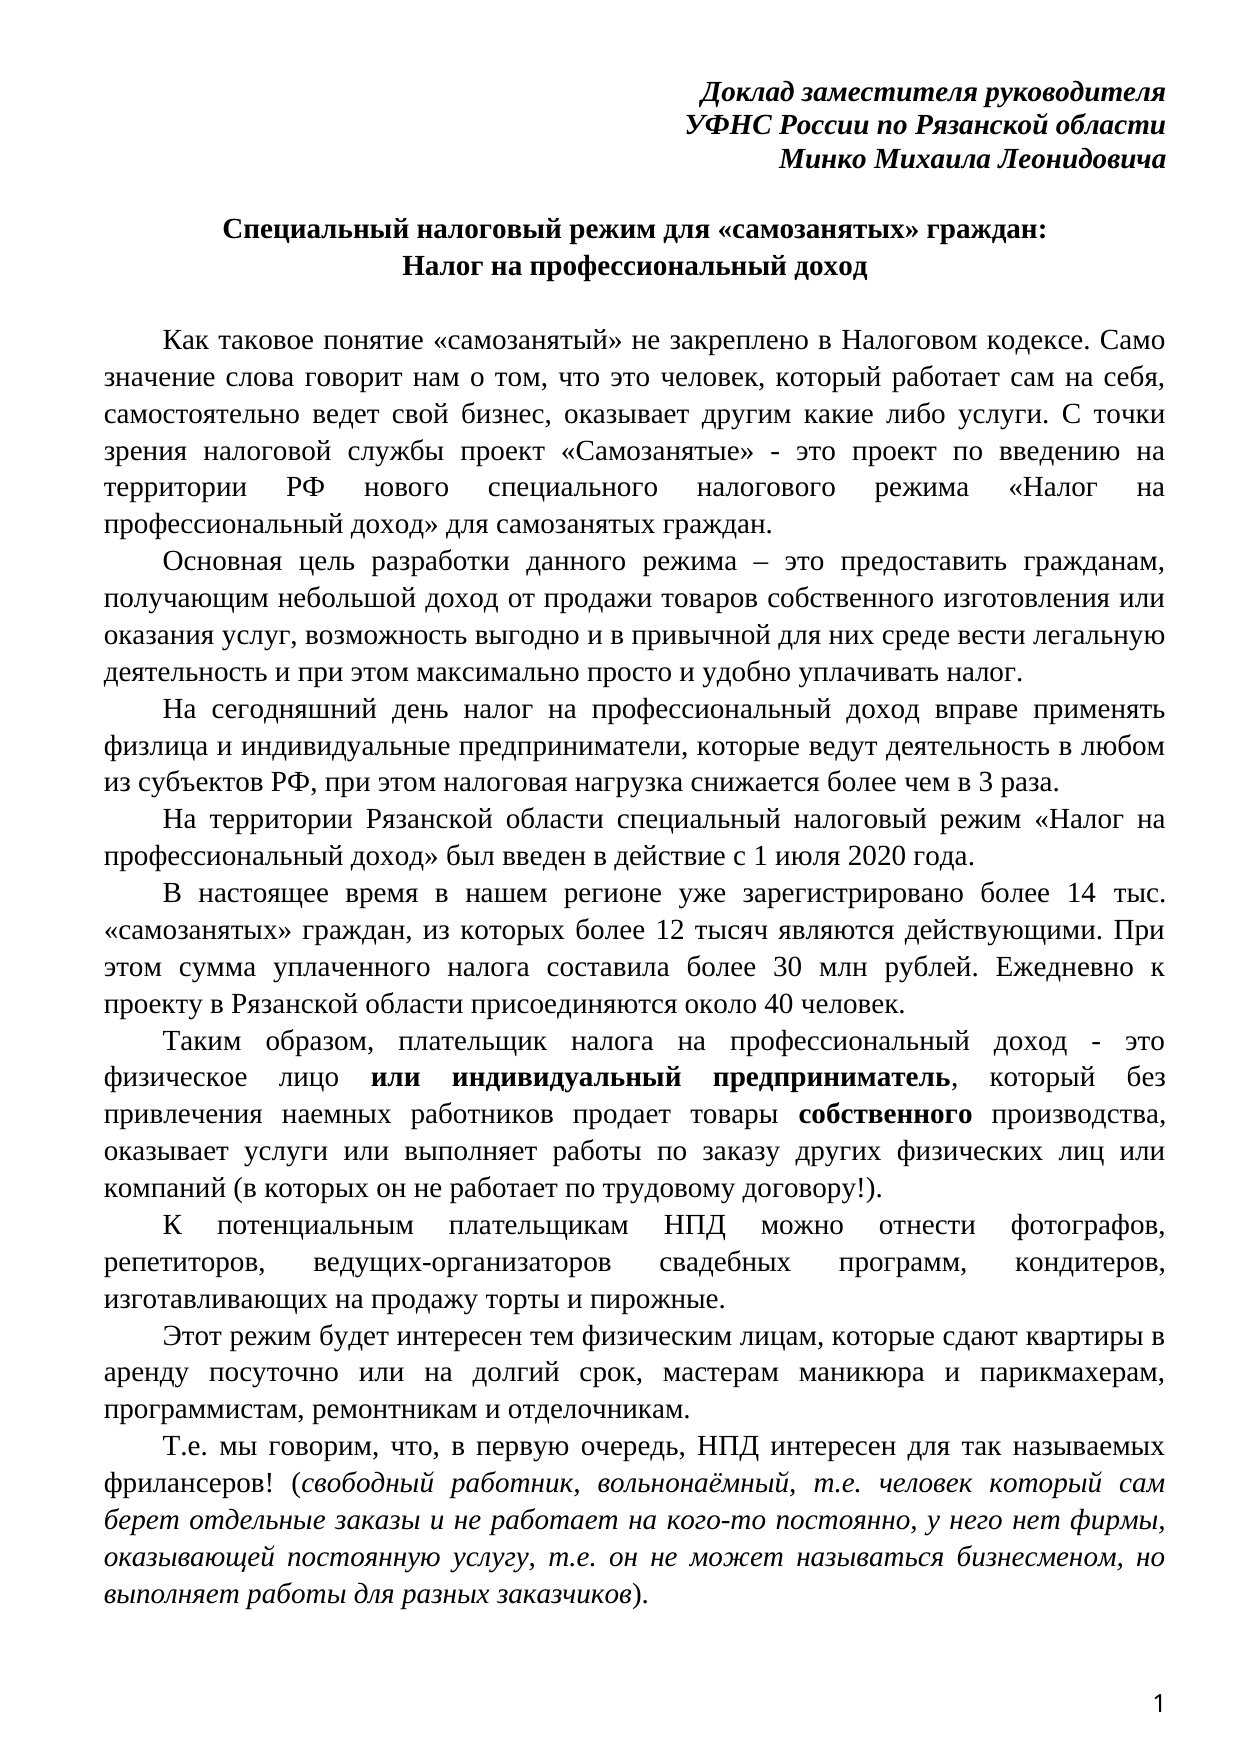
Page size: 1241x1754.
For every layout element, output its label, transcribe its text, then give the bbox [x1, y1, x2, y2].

text УФНС России по Рязанской области [103, 107, 1166, 141]
text Минко Михаила Леонидовича [103, 141, 1166, 174]
text На территории Рязанской области специальный налоговый режим «Налог на профессиональный доход» был введен в действие с 1 июля 2020 года. [103, 801, 1166, 872]
text К потенциальным плательщикам НПД можно отнести фотографов, репетиторов, ведущих-организаторов свадебных программ, кондитеров, изготавливающих на продажу торты и пирожные. [103, 1207, 1166, 1314]
text Налог на профессиональный доход [103, 248, 1166, 282]
text Специальный налоговый режим для «самозанятых» граждан: [103, 211, 1166, 245]
text Основная цель разработки данного режима – это предоставить гражданам, получающим небольшой доход от продажи товаров собственного изготовления или оказания услуг, возможность выгодно и в привычной для них среде вести легальную деятельность и при этом максимально просто и удобно уплачивать налог. [103, 543, 1166, 687]
text На сегодняшний день налог на профессиональный доход вправе применять физлица и индивидуальные предприниматели, которые ведут деятельность в любом из субъектов РФ, при этом налоговая нагрузка снижается более чем в 3 раза. [103, 691, 1166, 798]
text Как таковое понятие «самозанятый» не закреплено в Налоговом кодексе. Само значение слова говорит нам о том, что это человек, который работает сам на себя, самостоятельно ведет свой бизнес, оказывает другим какие либо услуги. С точки зрения налоговой службы проект «Самозанятые» - это проект по введению на территории РФ нового специального налогового режима «Налог на профессиональный доход» для самозанятых граждан. [103, 322, 1166, 540]
text Доклад заместителя руководителя [103, 74, 1166, 107]
text Т.е. мы говорим, что, в первую очередь, НПД интересен для так называемых фрилансеров! (свободный работник, вольнонаёмный, т.е. человек который сам берет отдельные заказы и не работает на кого-то постоянно, у него нет фирмы, оказывающей постоянную услугу, т.е. он не может называться бизнесменом, но выполняет работы для разных заказчиков). [103, 1428, 1166, 1609]
text Таким образом, плательщик налога на профессиональный доход - это физическое лицо или индивидуальный предприниматель, который без привлечения наемных работников продает товары собственного производства, оказывает услуги или выполняет работы по заказу других физических лиц или компаний (в которых он не работает по трудовому договору!). [103, 1023, 1166, 1204]
text В настоящее время в нашем регионе уже зарегистрировано более 14 тыс. «самозанятых» граждан, из которых более 12 тысяч являются действующими. При этом сумма уплаченного налога составила более 30 млн рублей. Ежедневно к проекту в Рязанской области присоединяются около 40 человек. [103, 875, 1166, 1019]
text Этот режим будет интересен тем физическим лицам, которые сдают квартиры в аренду посуточно или на долгий срок, мастерам маникюра и парикмахерам, программистам, ремонтникам и отделочникам. [103, 1318, 1166, 1425]
